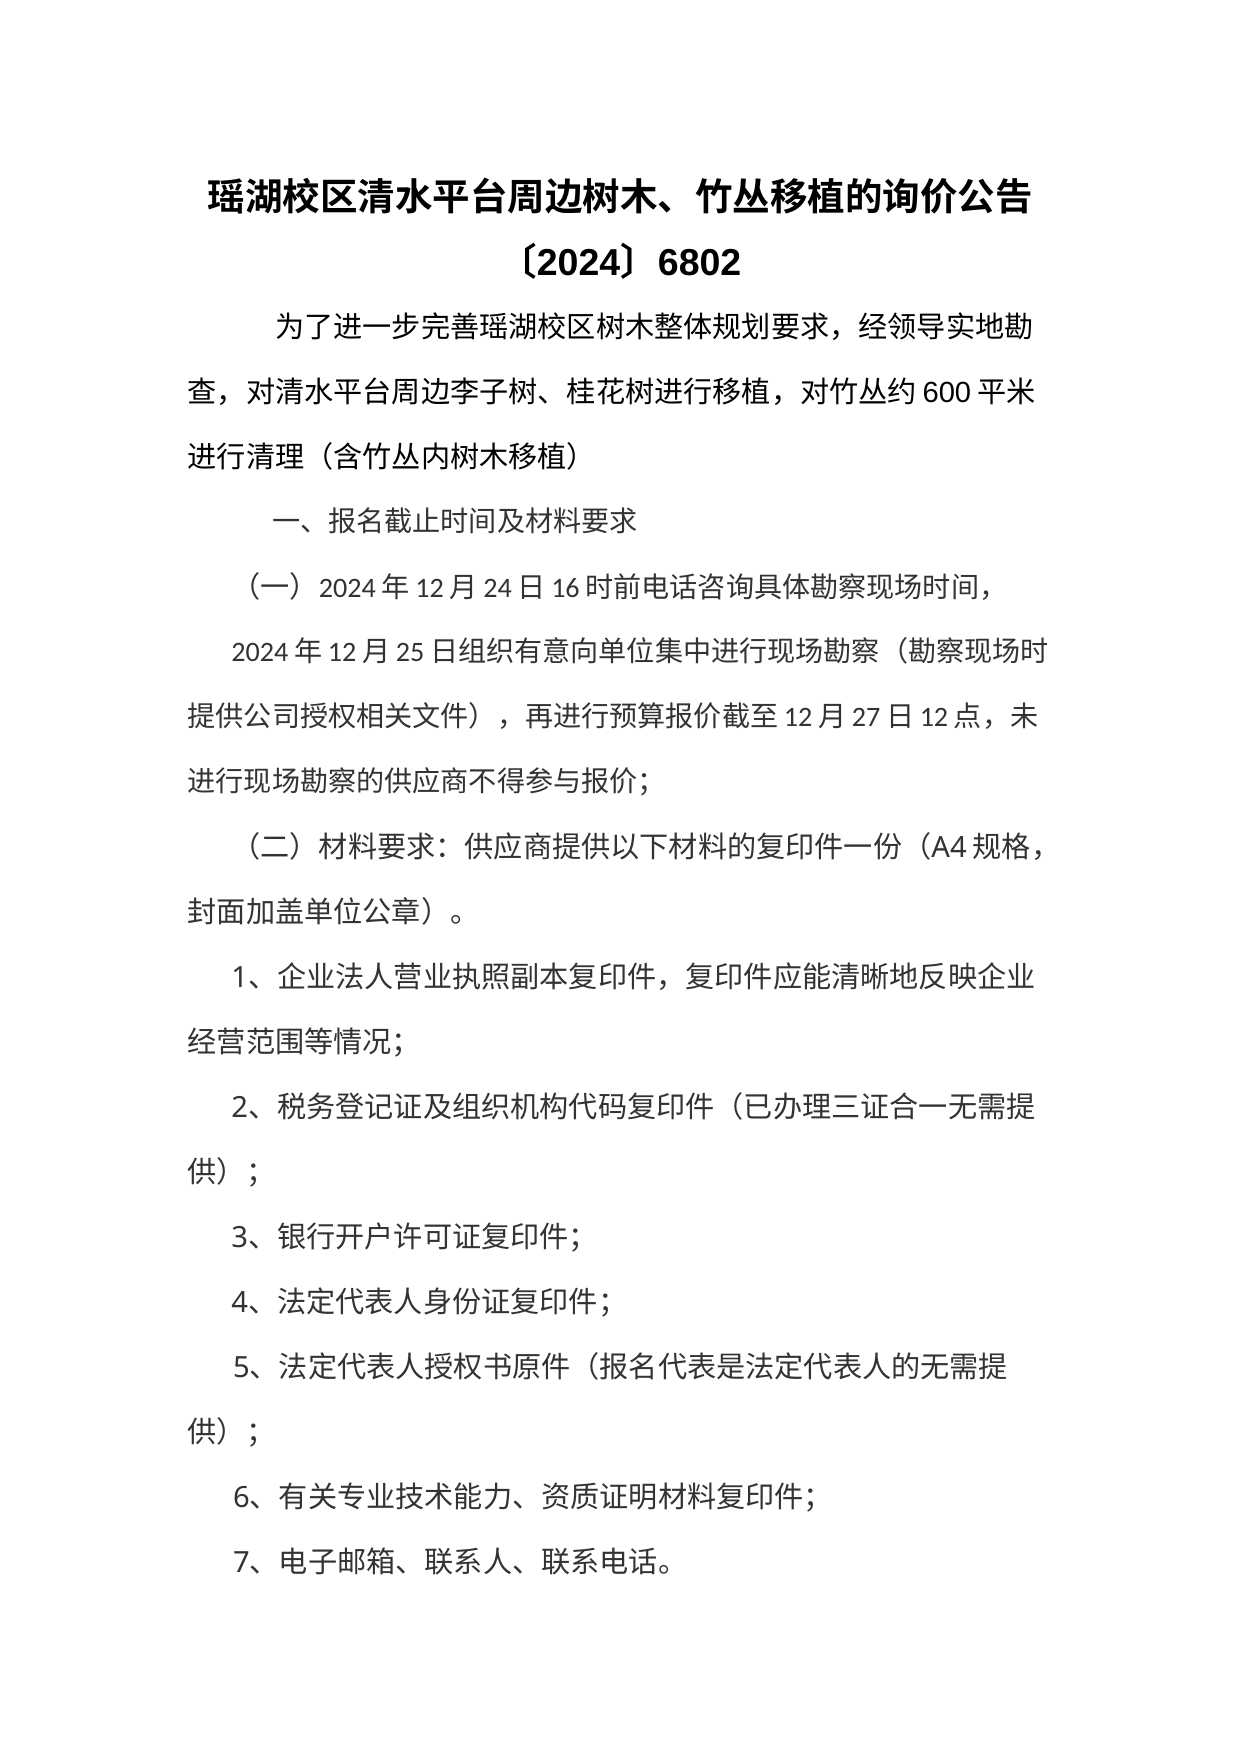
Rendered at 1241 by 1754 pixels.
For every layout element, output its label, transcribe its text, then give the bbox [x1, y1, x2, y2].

text 一、报名截止时间及材料要求 [187, 487, 1053, 552]
text 6、有关专业技术能力、资质证明材料复印件； [187, 1462, 1053, 1527]
text （二）材料要求：供应商提供以下材料的复印件一份（A4规格，封面加盖单位公章）。 [187, 812, 1053, 942]
text 为了进一步完善瑶湖校区树木整体规划要求，经领导实地勘查，对清水平台周边李子树、桂花树进行移植，对竹丛约600平米进行清理（含竹丛内树木移植） [187, 292, 1053, 487]
text 2024年12月25日组织有意向单位集中进行现场勘察（勘察现场时提供公司授权相关文件），再进行预算报价截至12月27日12点，未进行现场勘察的供应商不得参与报价； [187, 617, 1053, 812]
text 3、银行开户许可证复印件； [187, 1202, 1053, 1267]
text 瑶湖校区清水平台周边树木、竹丛移植的询价公告〔2024〕6802 [187, 162, 1053, 292]
text 7、电子邮箱、联系人、联系电话。 [187, 1527, 1053, 1592]
text 1、企业法人营业执照副本复印件，复印件应能清晰地反映企业经营范围等情况； [187, 942, 1053, 1072]
text （一）2024年12月24日16时前电话咨询具体勘察现场时间， [187, 552, 1053, 617]
text 2、税务登记证及组织机构代码复印件（已办理三证合一无需提供）； [187, 1072, 1053, 1202]
text 4、法定代表人身份证复印件； [187, 1267, 1053, 1332]
text 5、法定代表人授权书原件（报名代表是法定代表人的无需提供）； [187, 1332, 1053, 1462]
